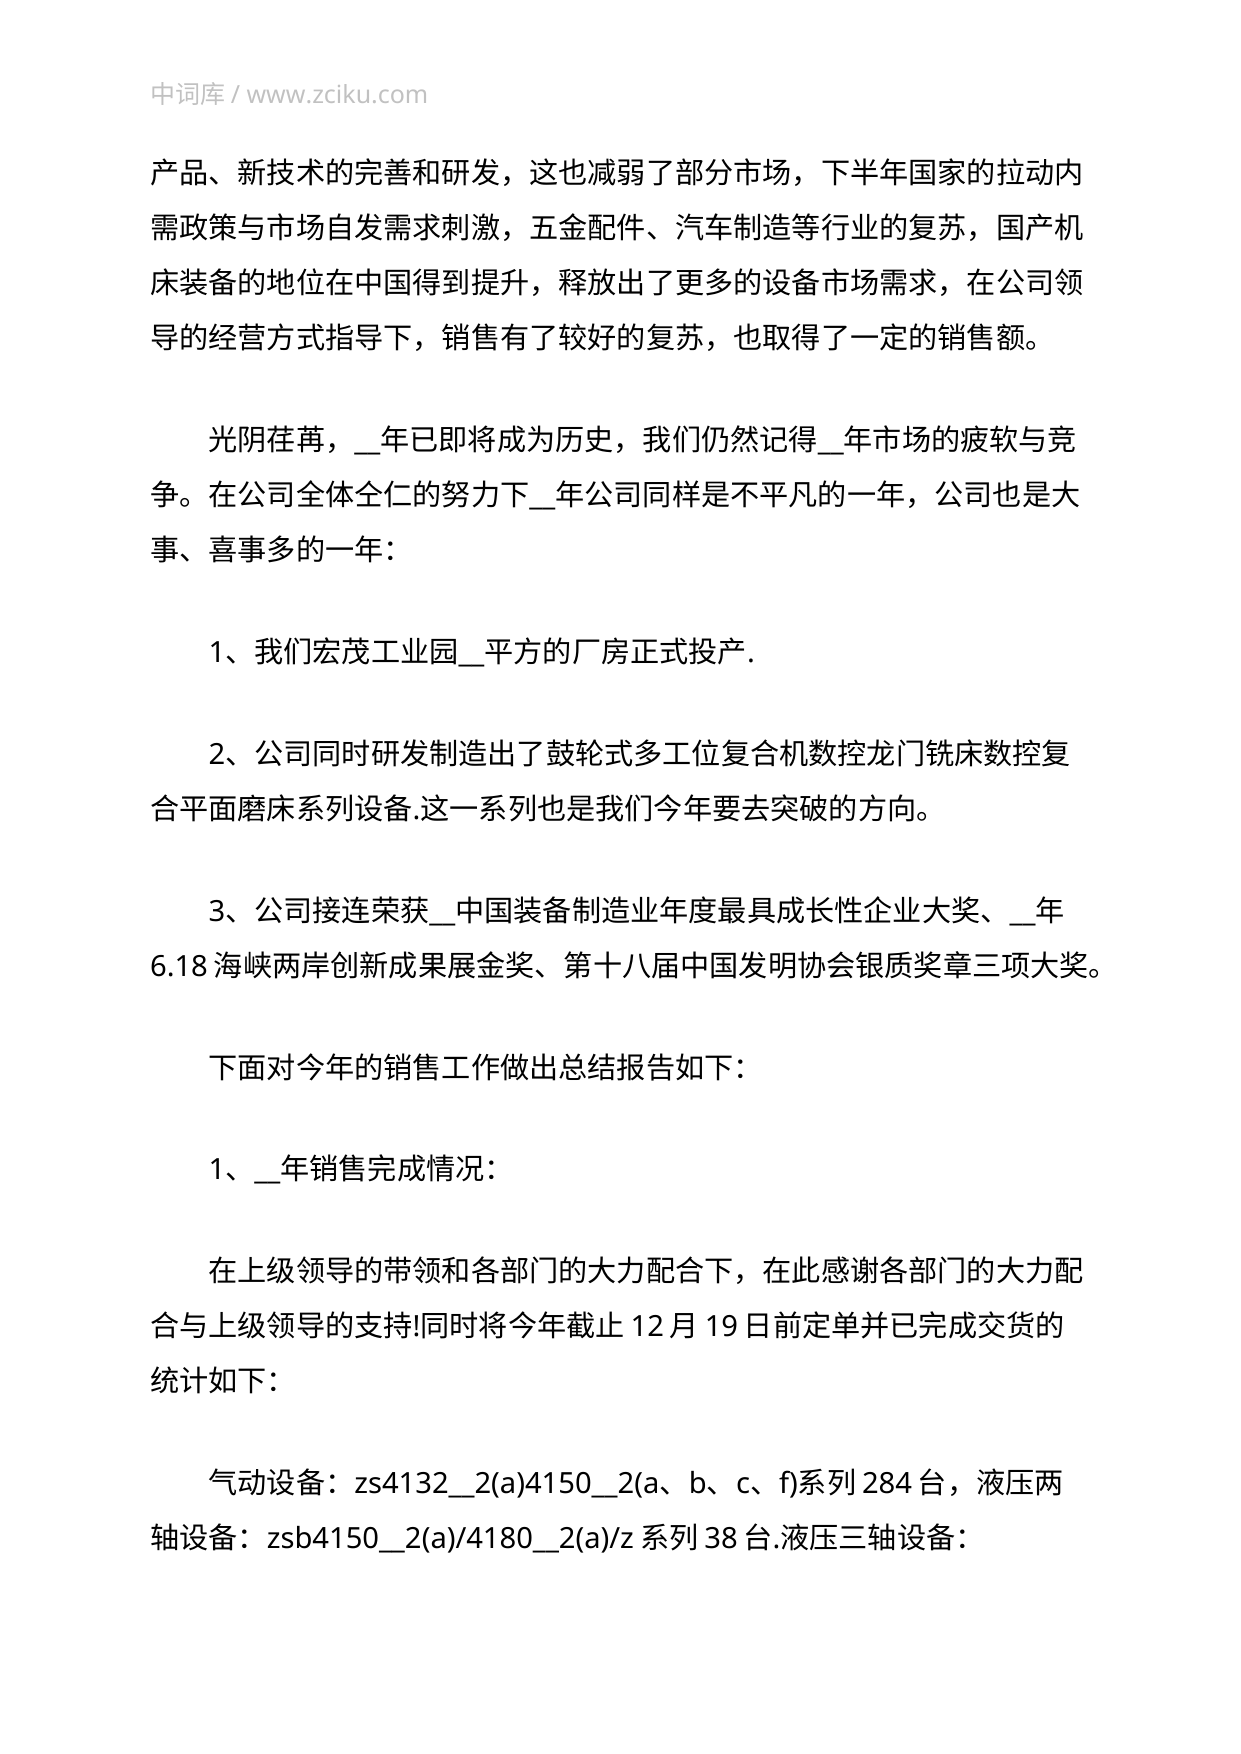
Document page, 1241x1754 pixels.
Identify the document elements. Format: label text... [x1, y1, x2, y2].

text 光阴荏苒，__年已即将成为历史，我们仍然记得__年市场的疲软与竞争。在公司全体仝仁的努力下__年公司同样是不平凡的一年，公司也是大事、喜事多的一年： [150, 416, 1090, 569]
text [150, 150, 1090, 357]
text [150, 1459, 1090, 1557]
text 下面对今年的销售工作做出总结报告如下： [150, 1044, 1090, 1086]
text 1、我们宏茂工业园__平方的厂房正式投产. [150, 628, 1090, 671]
text 3、公司接连荣获__中国装备制造业年度最具成长性企业大奖、__年6.18海峡两岸创新成果展金奖、第十八届中国发明协会银质奖章三项大奖。 [150, 887, 1090, 984]
text 2、公司同时研发制造出了鼓轮式多工位复合机数控龙门铣床数控复合平面磨床系列设备.这一系列也是我们今年要去突破的方向。 [150, 730, 1090, 828]
text 1、__年销售完成情况： [150, 1146, 1090, 1188]
text 在上级领导的带领和各部门的大力配合下，在此感谢各部门的大力配合与上级领导的支持!同时将今年截止12月19日前定单并已完成交货的统计如下： [150, 1248, 1090, 1400]
